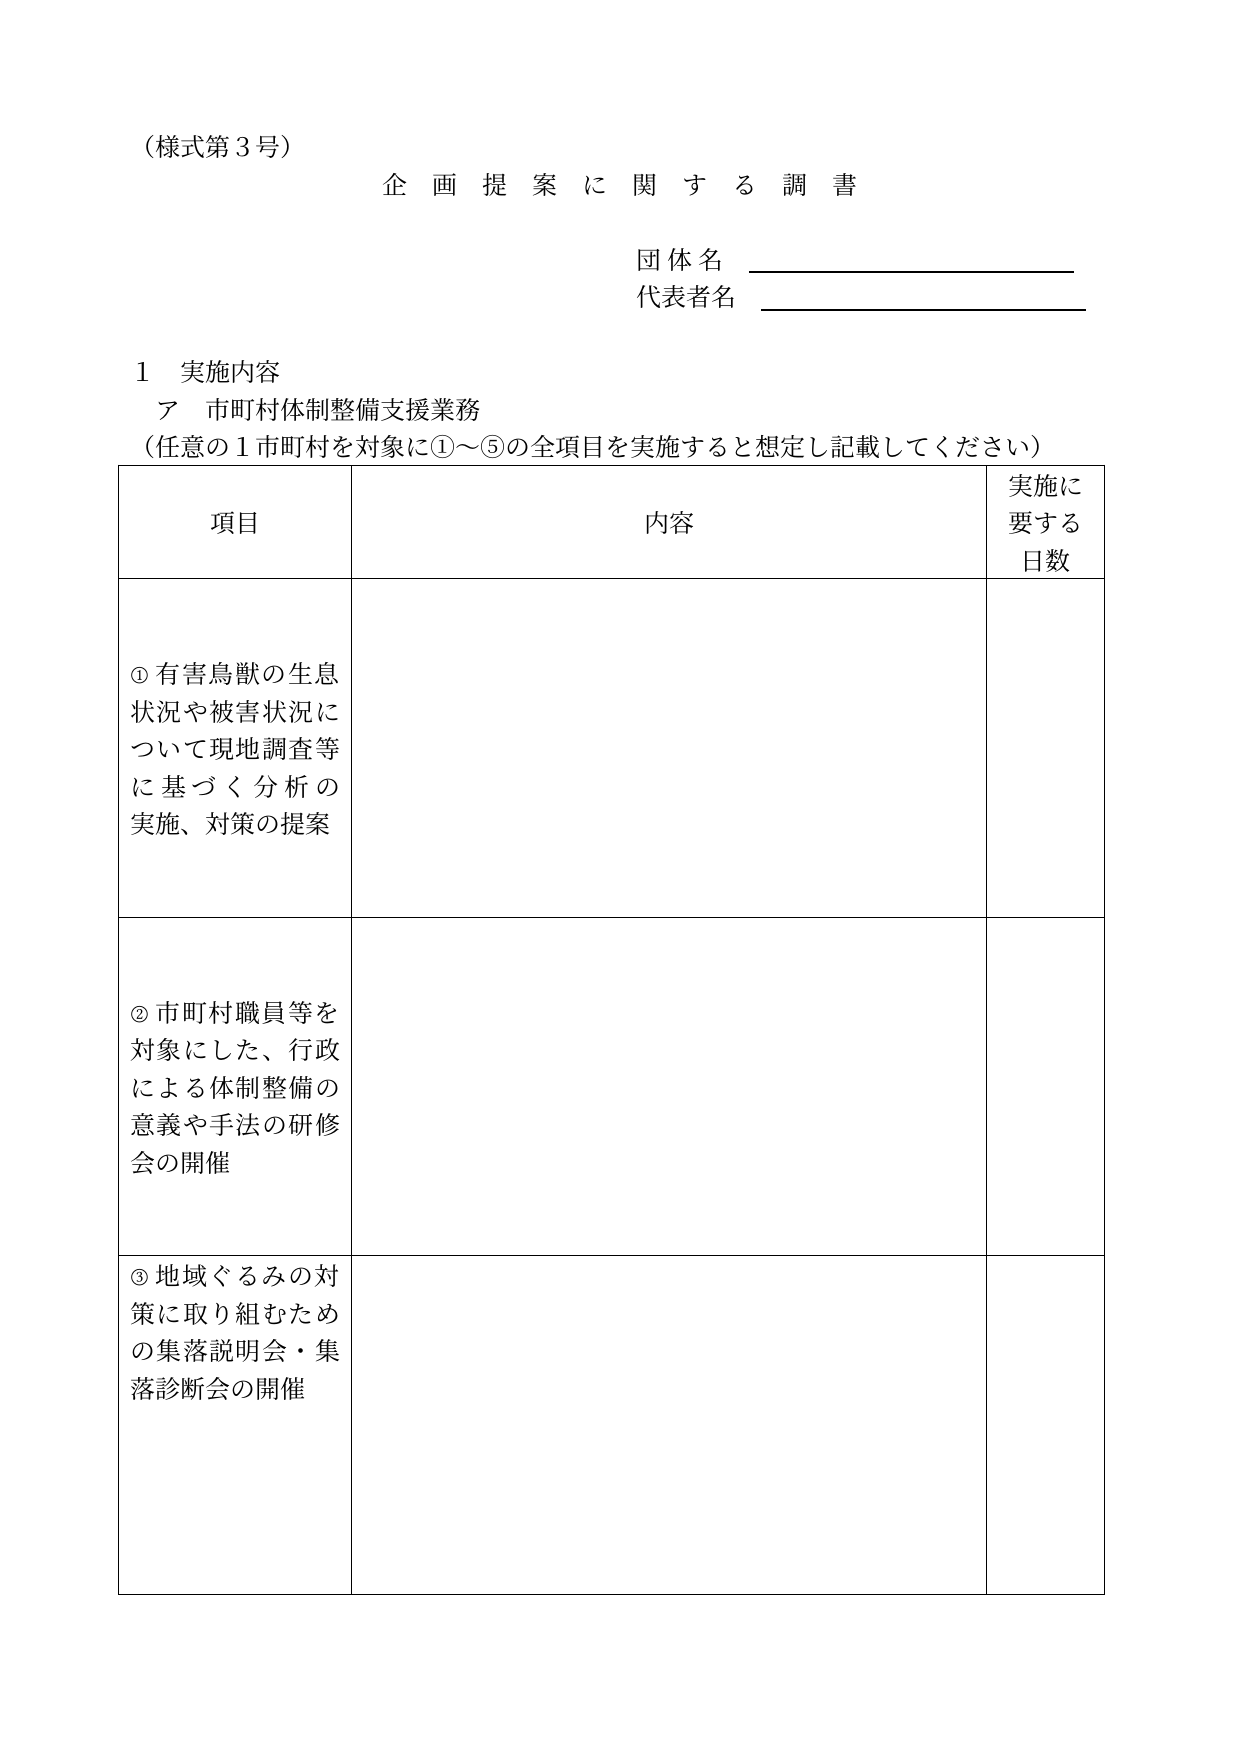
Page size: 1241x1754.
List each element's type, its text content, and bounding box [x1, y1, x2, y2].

table_header 実施に要する日数 [987, 466, 1104, 578]
table_cell [987, 918, 1104, 1255]
table_cell [352, 1256, 986, 1594]
table_header 項目 [119, 466, 351, 578]
table_cell ②市町村職員等を対象にした、行政による体制整備の意義や手法の研修会の開催 [119, 918, 351, 1255]
table_header 内容 [352, 466, 986, 578]
text ア 市町村体制整備支援業務 [130, 389, 1110, 427]
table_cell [119, 1256, 351, 1594]
text 代表者名 [130, 277, 1110, 314]
table_cell [987, 1256, 1104, 1594]
table_cell [352, 579, 986, 917]
text （様式第３号） [130, 127, 1110, 164]
text １ 実施内容 [130, 352, 1110, 389]
text 企 画 提 案 に 関 す る 調 書 [130, 164, 1110, 202]
table_cell [987, 579, 1104, 917]
table_cell [352, 918, 986, 1255]
text 団体名 [130, 239, 1110, 277]
table_cell ①有害鳥獣の生息状況や被害状況について現地調査等に基づく分析の 実施、対策の提案 [119, 579, 351, 917]
text （任意の１市町村を対象に①～⑤の全項目を実施すると想定し記載してください） [130, 427, 1110, 464]
